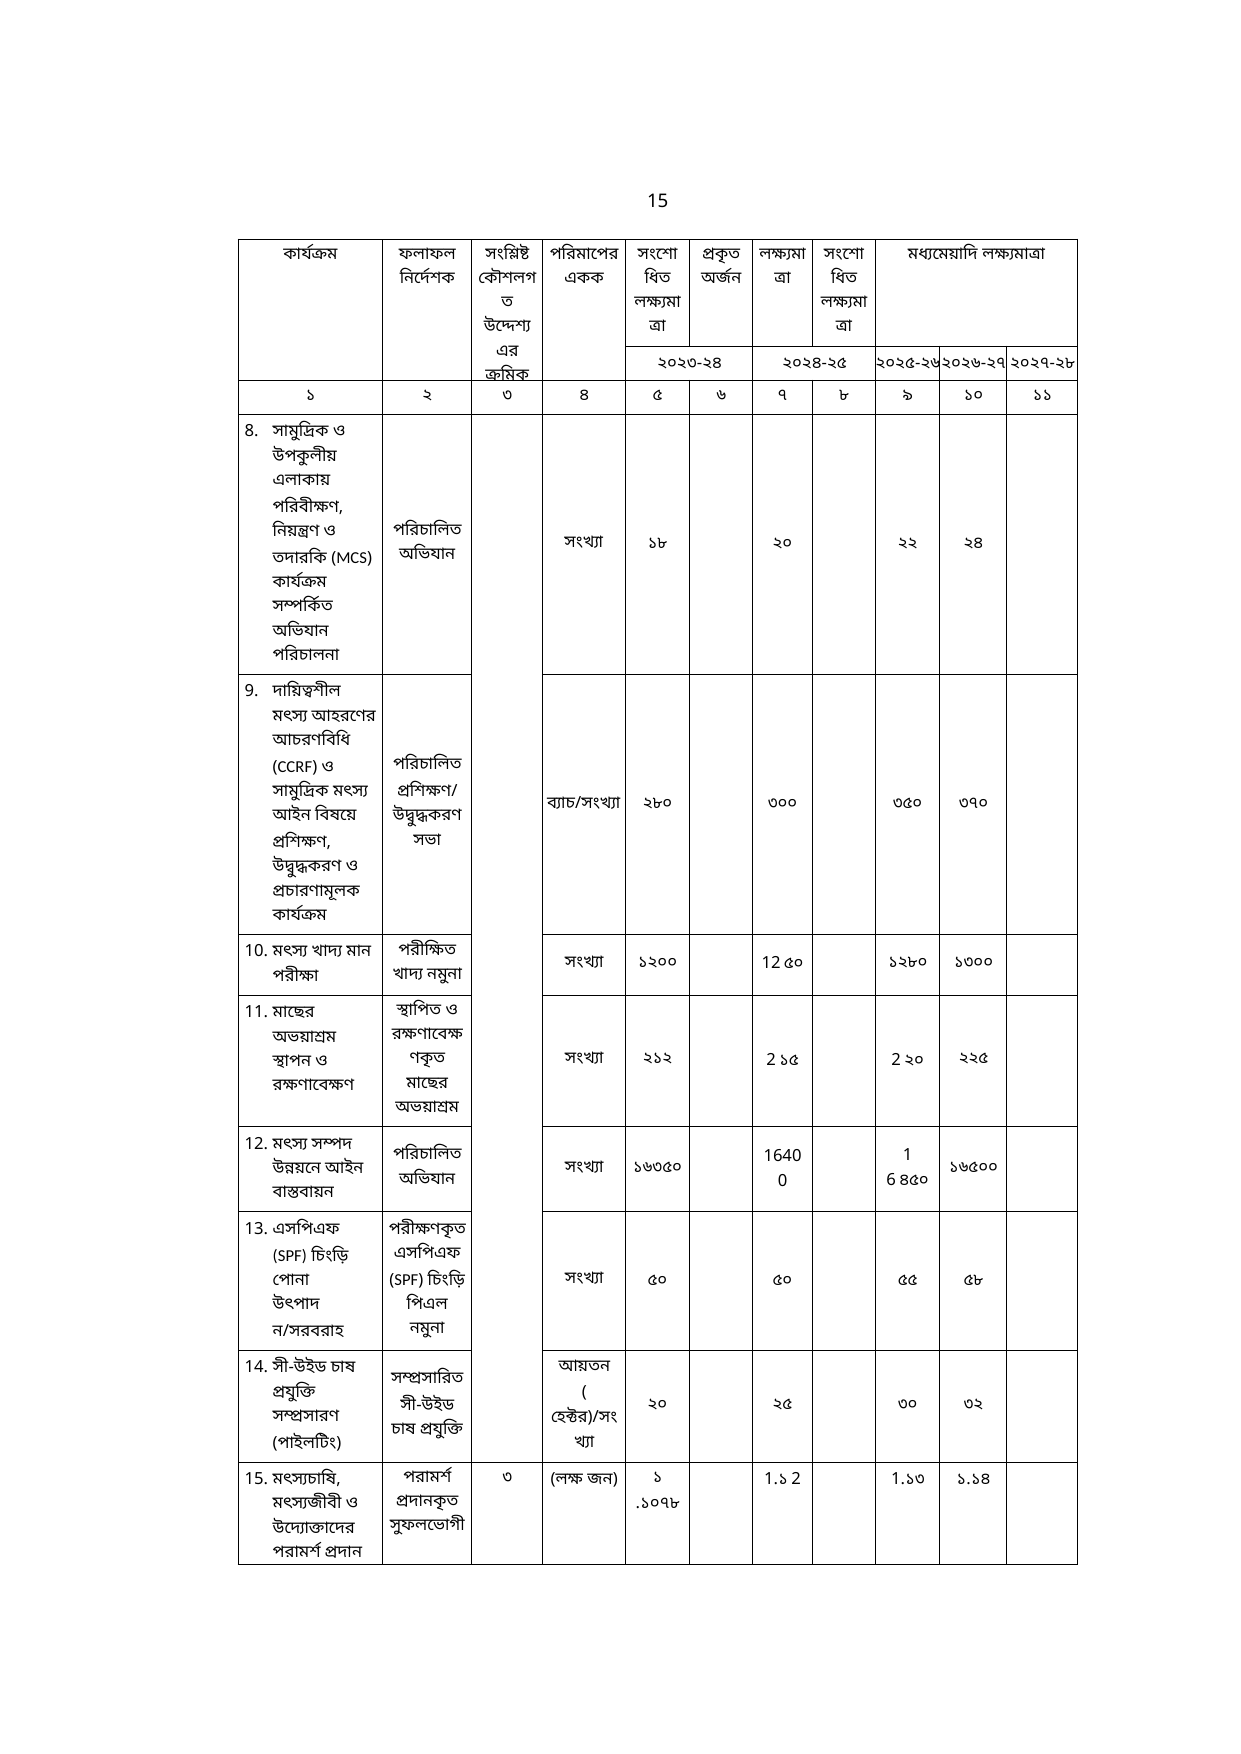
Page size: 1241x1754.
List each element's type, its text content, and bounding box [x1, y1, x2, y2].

table_cell [690, 415, 752, 674]
table_cell ২ [383, 381, 471, 414]
table_cell ৩০ [876, 1351, 939, 1462]
table_cell ২০২৪-২৫ [753, 347, 875, 379]
table_cell ৩২ [940, 1351, 1006, 1462]
table_cell [1007, 415, 1077, 674]
table_cell পরামর্শ প্রদানকৃত সুফলভোগীর সংখ্যা [383, 1463, 471, 1564]
table_cell [690, 935, 752, 995]
table_cell ১ [239, 381, 382, 414]
table_cell [813, 935, 875, 995]
table_cell ৫০ [626, 1212, 689, 1350]
table_cell [690, 1127, 752, 1211]
table_cell [1007, 1351, 1077, 1462]
table_header সংশ্লিষ্ট কৌশলগত উদ্দেশ্য এর ক্রমিক [472, 240, 542, 379]
table_cell (লক্ষ জন) [543, 1463, 625, 1564]
table_cell ৩ [472, 1463, 542, 1564]
table_cell 16400 [753, 1127, 812, 1211]
table_cell ১২৮০ [876, 935, 939, 995]
table_cell ১৩০০ [940, 935, 1006, 995]
table_cell ২২৫ [940, 996, 1006, 1126]
table_cell ২০২৫-২৬ [876, 347, 939, 379]
table_header পরিমাপের একক [543, 240, 625, 379]
table_cell সংখ্যা [543, 1212, 625, 1350]
table_cell ১২০০ [626, 935, 689, 995]
table_cell সামুদ্রিক ও উপকুলীয় এলাকায় পরিবীক্ষণ, নিয়ন্ত্রণ ও তদারকি (MCS) কার্যক্রম সম্পর্কিত অভিযান পরিচালনা [239, 415, 382, 674]
table_cell স্থাপিত ও রক্ষণাবেক্ষণকৃত মাছের অভয়াশ্রম [383, 996, 471, 1126]
table_cell দায়িত্বশীল মৎস্য আহরণের আচরণবিধি (CCRF) ও সামুদ্রিক মৎস্য আইন বিষয়ে প্রশিক্ষণ, উদ্বুদ্ধকরণ ও প্রচারণামূলক কার্যক্রম [239, 675, 382, 934]
table_cell ১৬৫০০ [940, 1127, 1006, 1211]
table_cell সংখ্যা [543, 1127, 625, 1211]
table_cell ১০ [940, 381, 1006, 414]
table_cell সম্প্রসারিত সী-উইড চাষ প্রযুক্তি [383, 1351, 471, 1462]
table_cell ৫৮ [940, 1212, 1006, 1350]
table_cell ১.১৪ [940, 1463, 1006, 1564]
table_cell ৩ [472, 381, 542, 414]
table_cell 2২০ [876, 996, 939, 1126]
table_cell ২০ [626, 1351, 689, 1462]
table_cell ৩০০ [753, 675, 812, 934]
table_cell মাছের অভয়াশ্রম স্থাপন ও রক্ষণাবেক্ষণ [239, 996, 382, 1126]
table_cell 2১৫ [753, 996, 812, 1126]
table_cell ৫ [626, 381, 689, 414]
table_cell সংখ্যা [543, 996, 625, 1126]
table_header লক্ষ্যমাত্রা [753, 240, 812, 346]
table_cell [690, 1463, 752, 1564]
table_cell সী-উইড চাষ প্রযুক্তি সম্প্রসারণ (পাইলটিং) [239, 1351, 382, 1462]
table_cell ৫০ [753, 1212, 812, 1350]
table_cell ৩৭০ [940, 675, 1006, 934]
table_cell ১১ [1007, 381, 1077, 414]
table_header কার্যক্রম [239, 240, 382, 379]
table_cell ব্যাচ/সংখ্যা [543, 675, 625, 934]
table_header সংশোধিত লক্ষ্যমাত্রা [813, 240, 875, 346]
table_cell [813, 675, 875, 934]
table_cell আয়তন (হেক্টর)/সংখ্যা [543, 1351, 625, 1462]
table_cell ৪ [543, 381, 625, 414]
table_cell [1007, 675, 1077, 934]
table_cell [813, 1127, 875, 1211]
table_cell [1007, 1463, 1077, 1564]
table_cell ৮ [813, 381, 875, 414]
table_cell ১.১০৭৮ [626, 1463, 689, 1564]
table_cell 1.১৩ [876, 1463, 939, 1564]
table_cell ২৫ [753, 1351, 812, 1462]
table_cell ২৪ [940, 415, 1006, 674]
table_cell মৎস্য সম্পদ উন্নয়নে আইন বাস্তবায়ন [239, 1127, 382, 1211]
table_header সংশোধিত লক্ষ্যমাত্রা [626, 240, 689, 346]
table_cell পরিচালিত প্রশিক্ষণ/ উদ্বুদ্ধকরণ সভা [383, 675, 471, 934]
table_cell [690, 675, 752, 934]
table_cell [813, 1351, 875, 1462]
table_cell [690, 996, 752, 1126]
table_cell মৎস্যচাষি, মৎস্যজীবী ও উদ্যোক্তাদের পরামর্শ প্রদান ও মৎস্য খামার পরিদর্শন [239, 1463, 382, 1564]
table_cell ২০ [753, 415, 812, 674]
table_cell ২০২৩-২৪ [626, 347, 752, 379]
table_cell ১৮ [626, 415, 689, 674]
table_cell এসপিএফ (SPF) চিংড়ি পোনা উৎপাদন/সরবরাহ [239, 1212, 382, 1350]
table_cell 1.১2 [753, 1463, 812, 1564]
table_cell ৭ [753, 381, 812, 414]
table_header প্রকৃত অর্জন [690, 240, 752, 346]
table_cell ৩৫০ [876, 675, 939, 934]
table_cell [690, 1351, 752, 1462]
table_cell 16৪৫০ [876, 1127, 939, 1211]
table_cell ১৬৩৫০ [626, 1127, 689, 1211]
table_cell [1007, 996, 1077, 1126]
table_cell ২৮০ [626, 675, 689, 934]
table_cell [1007, 935, 1077, 995]
table_cell ৬ [690, 381, 752, 414]
table_cell পরীক্ষণকৃত এসপিএফ (SPF) চিংড়ি পিএল নমুনা [383, 1212, 471, 1350]
table_cell সংখ্যা [543, 415, 625, 674]
table_cell ২১২ [626, 996, 689, 1126]
table_cell [813, 1212, 875, 1350]
table_cell [690, 1212, 752, 1350]
table_cell মৎস্য খাদ্য মান পরীক্ষা [239, 935, 382, 995]
table_cell ২২ [876, 415, 939, 674]
table_cell ২০২৭-২৮ [1007, 347, 1077, 379]
table_cell পরীক্ষিত খাদ্য নমুনা [383, 935, 471, 995]
table_cell [1007, 1127, 1077, 1211]
table_cell সংখ্যা [543, 935, 625, 995]
table_cell ৯ [876, 381, 939, 414]
table_cell 12৫০ [753, 935, 812, 995]
table_cell পরিচালিত অভিযান [383, 415, 471, 674]
table_cell ৫৫ [876, 1212, 939, 1350]
table_cell [813, 1463, 875, 1564]
table_header ফলাফল নির্দেশক [383, 240, 471, 379]
table_cell পরিচালিত অভিযান [383, 1127, 471, 1211]
table_cell [1007, 1212, 1077, 1350]
table_cell [813, 415, 875, 674]
table_cell ২০২৬-২৭ [940, 347, 1006, 379]
table_cell [813, 996, 875, 1126]
table_header মধ্যমেয়াদি লক্ষ্যমাত্রা [876, 240, 1077, 346]
